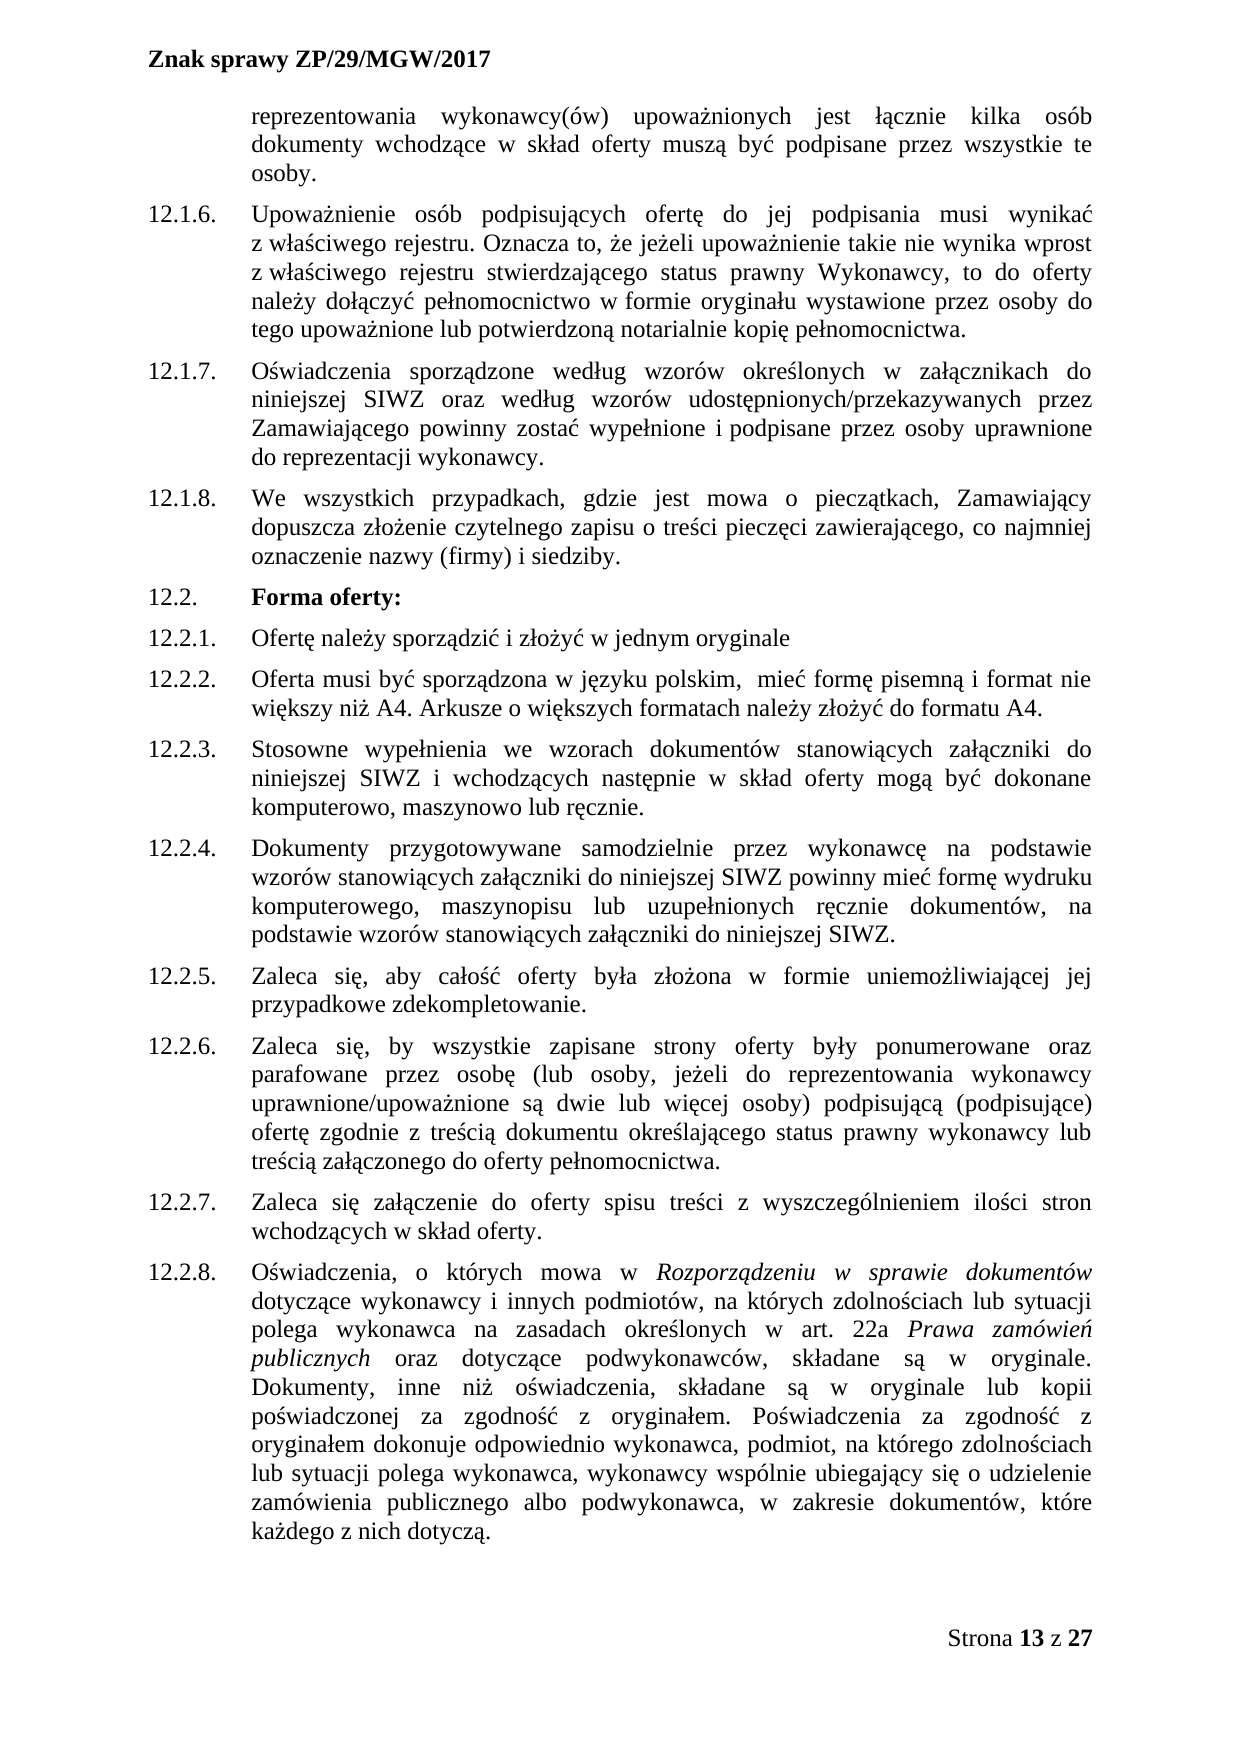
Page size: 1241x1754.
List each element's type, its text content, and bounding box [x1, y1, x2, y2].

list Oświadczenia, o których mowa w Rozporządzeniu w sprawie dokumentów dotyczące wykonawcy i innych podmiotów, na których zdolnościach lub sytuacji polega wykonawca na zasadach określonych w art. 22a Prawa zamówień publicznych oraz dotyczące podwykonawców, składane są w oryginale. Dokumenty, inne niż oświadczenia, składane są w oryginale lub kopii poświadczonej za zgodność z oryginałem. Poświadczenia za zgodność z oryginałem dokonuje odpowiednio wykonawca, podmiot, na którego zdolnościach lub sytuacji polega wykonawca, wykonawcy wspólnie ubiegający się o udzielenie zamówienia publicznego albo podwykonawca, w zakresie dokumentów, które każdego z nich dotyczą. [148, 1257, 1093, 1544]
list Zaleca się, by wszystkie zapisane strony oferty były ponumerowane oraz parafowane przez osobę (lub osoby, jeżeli do reprezentowania wykonawcy uprawnione/upoważnione są dwie lub więcej osoby) podpisującą (podpisujące) ofertę zgodnie z treścią dokumentu określającego status prawny wykonawcy lub treścią załączonego do oferty pełnomocnictwa. [148, 1031, 1093, 1174]
list Upoważnienie osób podpisujących ofertę do jej podpisania musi wynikać z właściwego rejestru. Oznacza to, że jeżeli upoważnienie takie nie wynika wprost z właściwego rejestru stwierdzającego status prawny Wykonawcy, to do oferty należy dołączyć pełnomocnictwo w formie oryginału wystawione przez osoby do tego upoważnione lub potwierdzoną notarialnie kopię pełnomocnictwa. [148, 199, 1093, 343]
list Dokumenty przygotowywane samodzielnie przez wykonawcę na podstawie wzorów stanowiących załączniki do niniejszej SIWZ powinny mieć formę wydruku komputerowego, maszynopisu lub uzupełnionych ręcznie dokumentów, na podstawie wzorów stanowiących załączniki do niniejszej SIWZ. [148, 833, 1093, 948]
list We wszystkich przypadkach, gdzie jest mowa o pieczątkach, Zamawiający dopuszcza złożenie czytelnego zapisu o treści pieczęci zawierającego, co najmniej oznaczenie nazwy (firmy) i siedziby. [148, 483, 1093, 569]
list Ofertę należy sporządzić i złożyć w jednym oryginale [148, 623, 1093, 652]
list Oświadczenia sporządzone według wzorów określonych w załącznikach do niniejszej SIWZ oraz według wzorów udostępnionych/przekazywanych przez Zamawiającego powinny zostać wypełnione i podpisane przez osoby uprawnione do reprezentacji wykonawcy. [148, 356, 1093, 471]
list Forma oferty: [148, 582, 1093, 611]
list Zaleca się, aby całość oferty była złożona w formie uniemożliwiającej jej przypadkowe zdekompletowanie. [148, 961, 1093, 1018]
list Stosowne wypełnienia we wzorach dokumentów stanowiących załączniki do niniejszej SIWZ i wchodzących następnie w skład oferty mogą być dokonane komputerowo, maszynowo lub ręcznie. [148, 734, 1093, 821]
list Zaleca się załączenie do oferty spisu treści z wyszczególnieniem ilości stron wchodzących w skład oferty. [148, 1187, 1093, 1244]
list Oferta musi być sporządzona w języku polskim, mieć formę pisemną i format nie większy niż A4. Arkusze o większych formatach należy złożyć do formatu A4. [148, 664, 1093, 722]
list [148, 101, 1093, 187]
